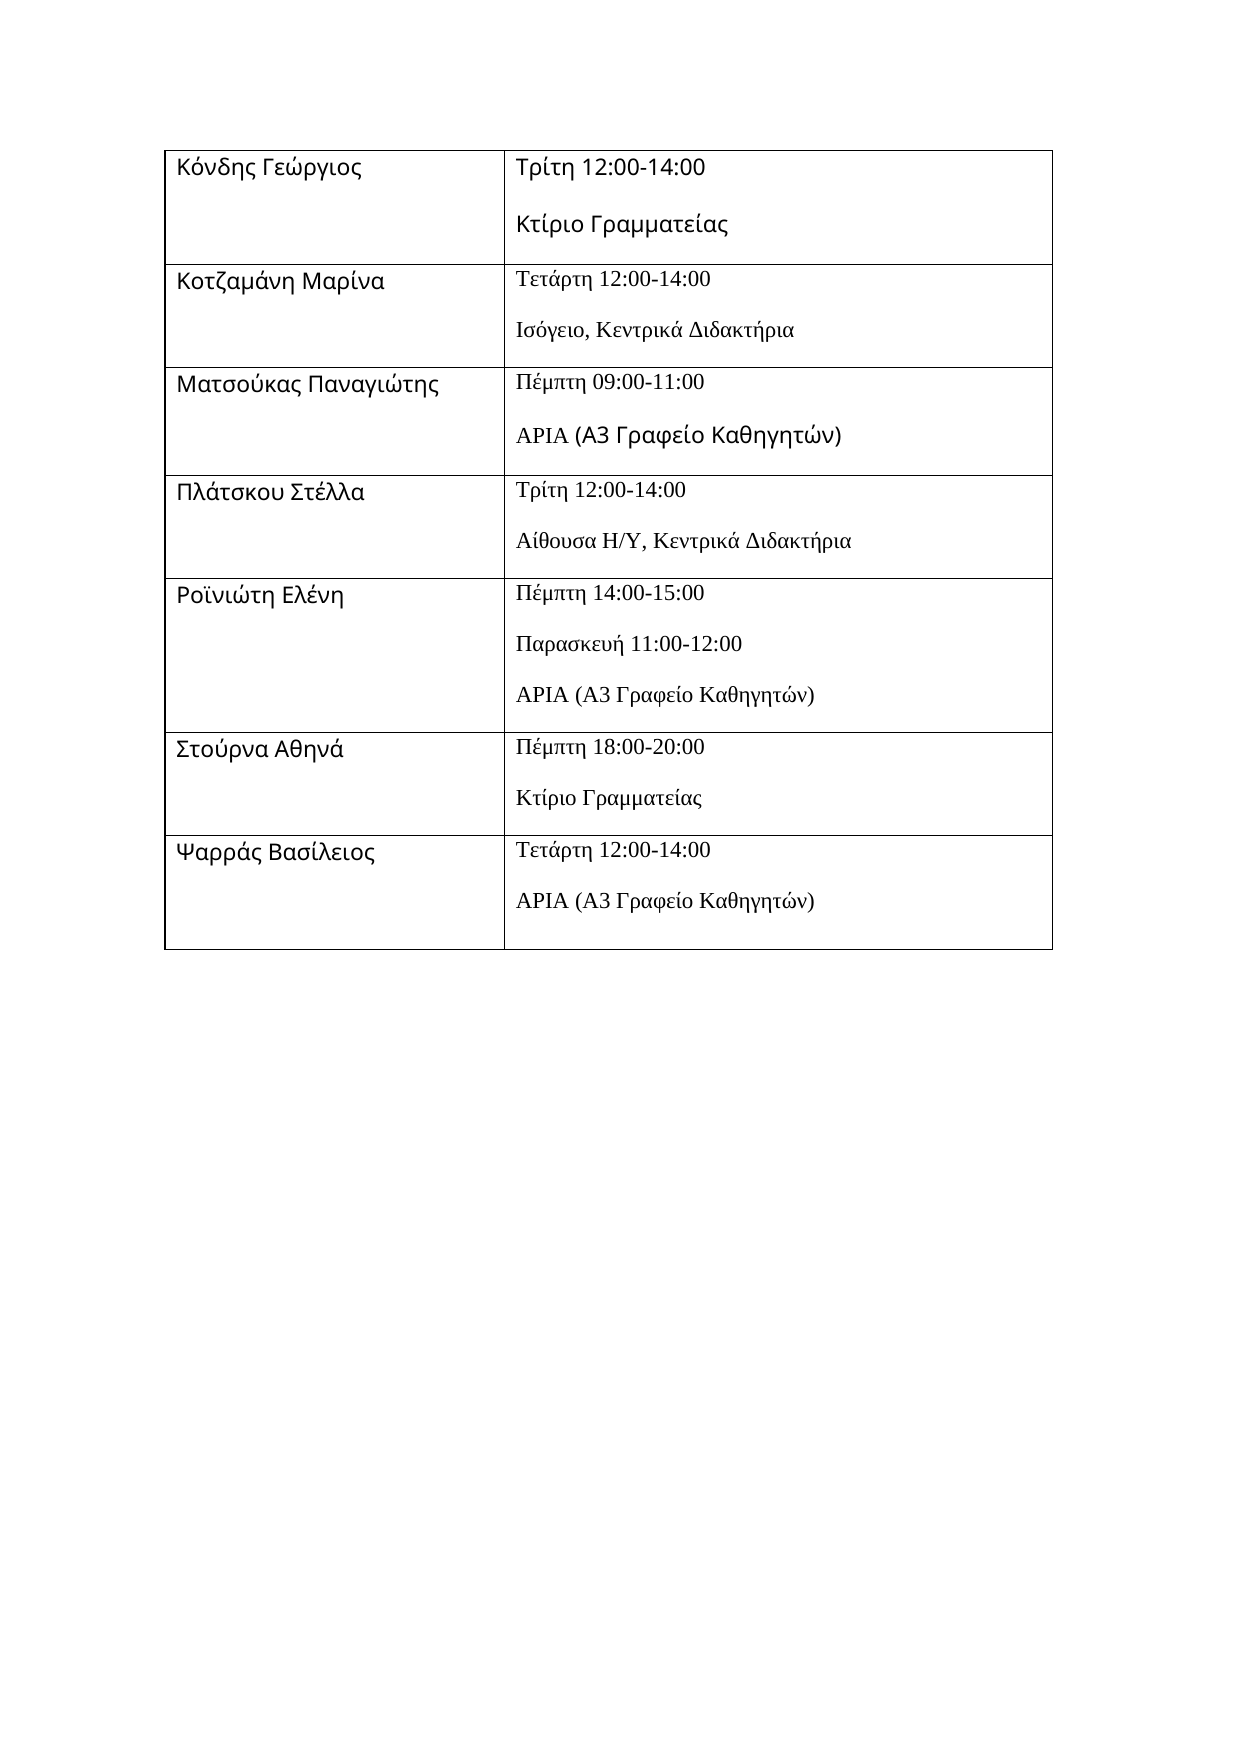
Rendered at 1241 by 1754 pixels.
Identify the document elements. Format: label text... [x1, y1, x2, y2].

table_cell Πέμπτη 14:00-15:00 Παρασκευή 11:00-12:00 ΑΡΙΑ (Α3 Γραφείο Καθηγητών) [505, 579, 1052, 732]
table_cell Κοτζαμάνη Μαρίνα [166, 265, 504, 367]
table_cell Πλάτσκου Στέλλα [166, 476, 504, 578]
table_cell Στούρνα Αθηνά [166, 733, 504, 835]
table_cell Τρίτη 12:00-14:00 Κτίριο Γραμματείας [505, 151, 1052, 264]
table_cell Τετάρτη 12:00-14:00 Ισόγειο, Κεντρικά Διδακτήρια [505, 265, 1052, 367]
table_cell Κόνδης Γεώργιος [166, 151, 504, 264]
table_cell Πέμπτη 18:00-20:00 Κτίριο Γραμματείας [505, 733, 1052, 835]
table_cell Ψαρράς Βασίλειος [166, 836, 504, 949]
table_cell Ροϊνιώτη Ελένη [166, 579, 504, 732]
table_cell Τετάρτη 12:00-14:00 ΑΡΙΑ (Α3 Γραφείο Καθηγητών) [505, 836, 1052, 949]
table_cell Τρίτη 12:00-14:00 Αίθουσα Η/Υ, Κεντρικά Διδακτήρια [505, 476, 1052, 578]
table_cell Πέμπτη 09:00-11:00 ΑΡΙΑ (Α3 Γραφείο Καθηγητών) [505, 368, 1052, 475]
table_cell Ματσούκας Παναγιώτης [166, 368, 504, 475]
